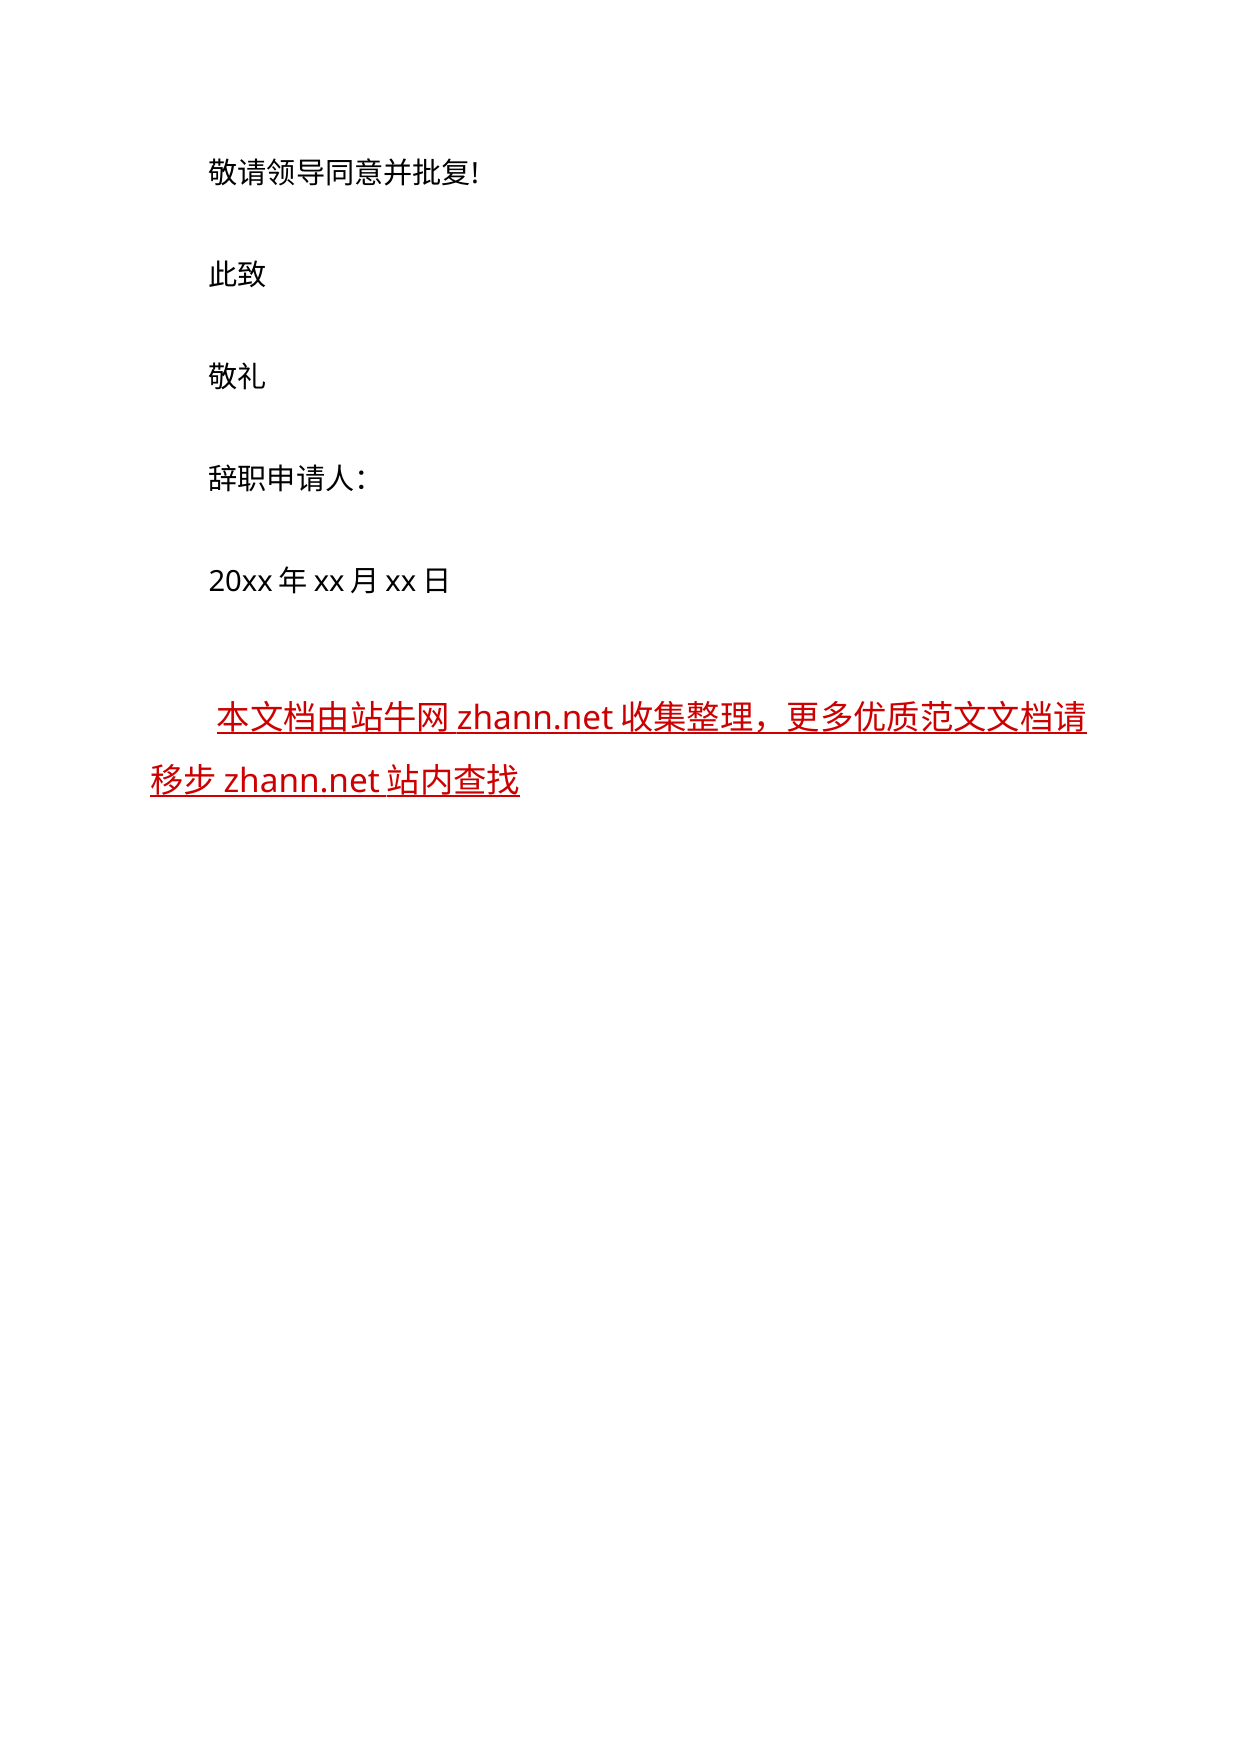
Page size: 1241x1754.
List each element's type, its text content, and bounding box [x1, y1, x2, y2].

text 敬请领导同意并批复! [150, 150, 1090, 192]
text 20xx年xx月xx日 [150, 557, 1090, 600]
text 本文档由站牛网zhann.net收集整理，更多优质范文文档请移步zhann.net站内查找 [150, 691, 1090, 802]
text 此致 [150, 252, 1090, 294]
text 辞职申请人： [150, 456, 1090, 498]
text 敬礼 [150, 354, 1090, 396]
